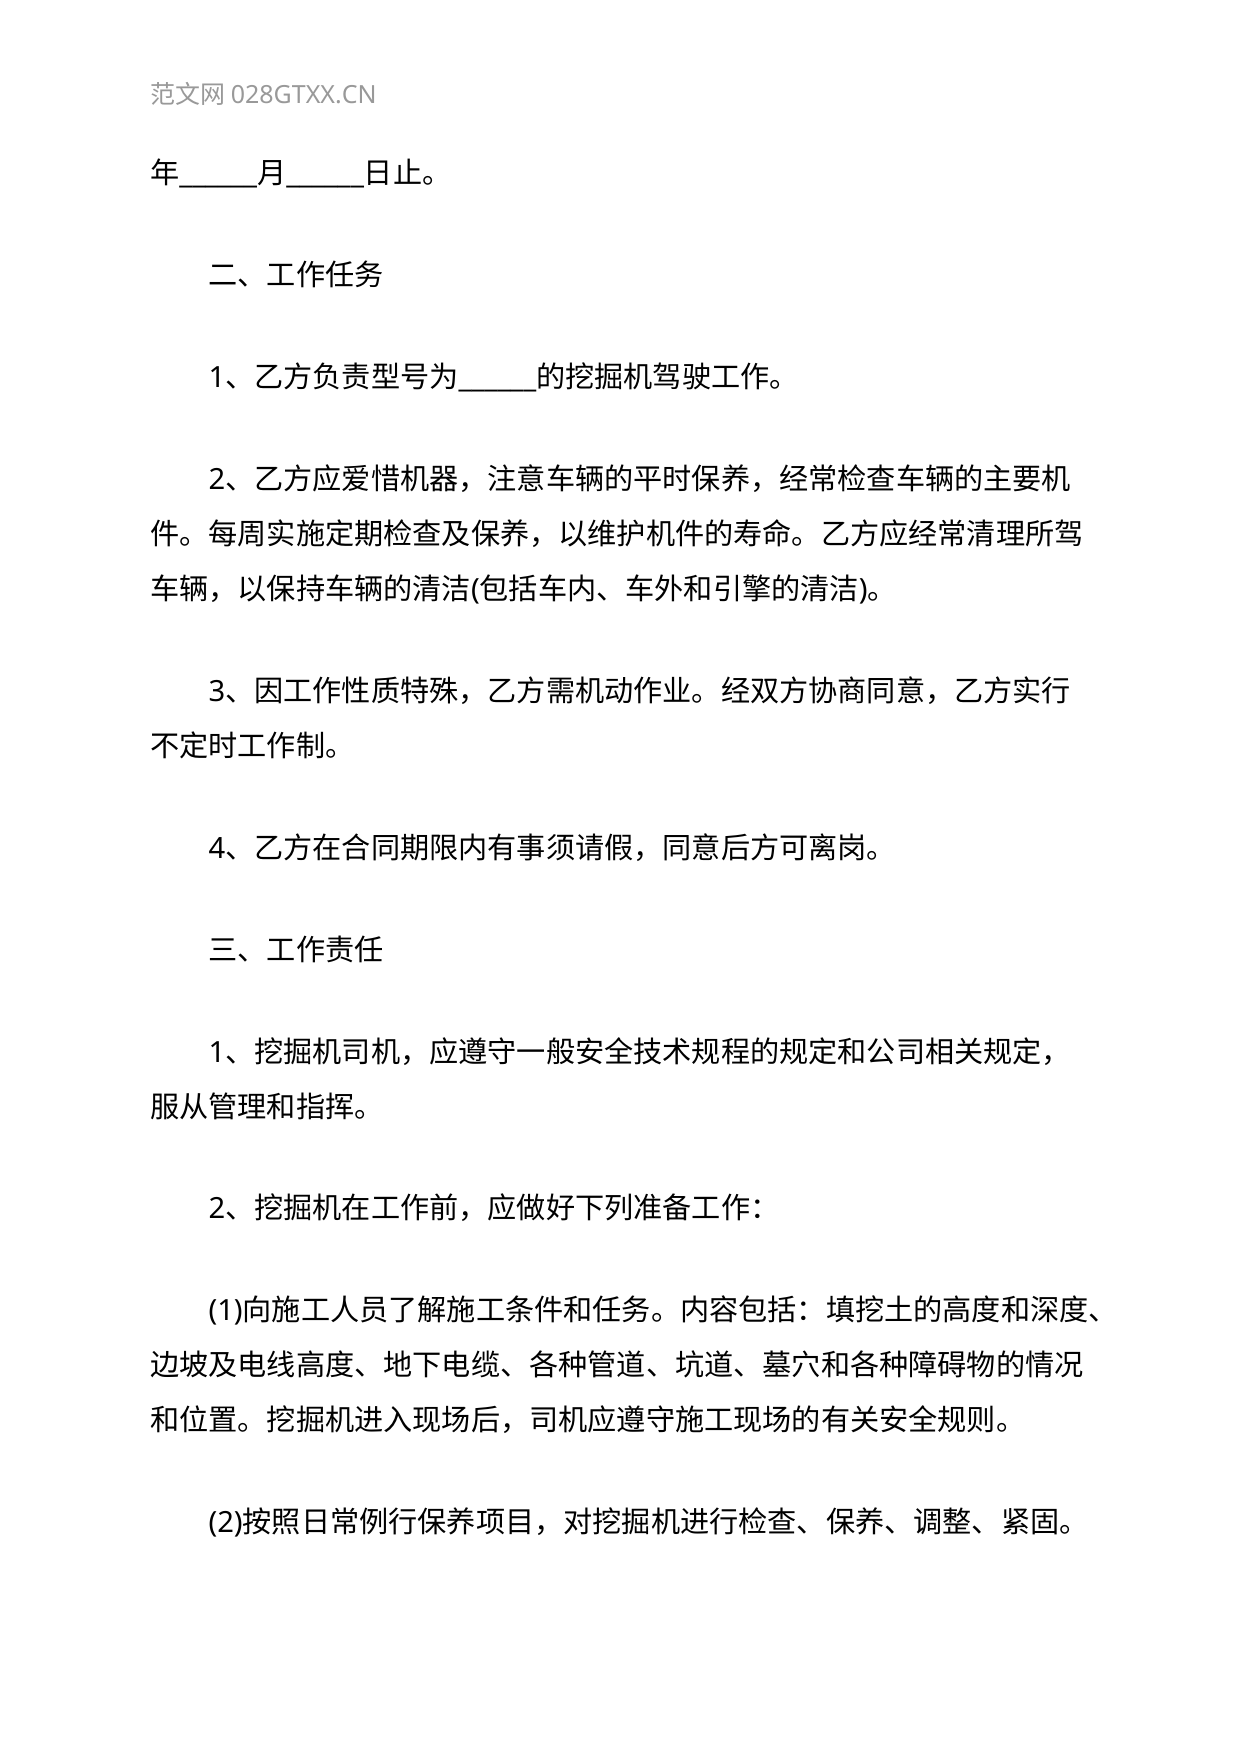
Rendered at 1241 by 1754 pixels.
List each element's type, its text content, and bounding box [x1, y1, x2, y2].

text 2、乙方应爱惜机器，注意车辆的平时保养，经常检查车辆的主要机件。每周实施定期检查及保养，以维护机件的寿命。乙方应经常清理所驾车辆，以保持车辆的清洁(包括车内、车外和引擎的清洁)。 [150, 456, 1090, 608]
text (1)向施工人员了解施工条件和任务。内容包括：填挖土的高度和深度、边坡及电线高度、地下电缆、各种管道、坑道、墓穴和各种障碍物的情况和位置。挖掘机进入现场后，司机应遵守施工现场的有关安全规则。 [150, 1287, 1090, 1439]
text 3、因工作性质特殊，乙方需机动作业。经双方协商同意，乙方实行不定时工作制。 [150, 668, 1090, 765]
text 三、工作责任 [150, 926, 1090, 969]
text 2、挖掘机在工作前，应做好下列准备工作： [150, 1185, 1090, 1227]
text 1、挖掘机司机，应遵守一般安全技术规程的规定和公司相关规定，服从管理和指挥。 [150, 1028, 1090, 1125]
text (2)按照日常例行保养项目，对挖掘机进行检查、保养、调整、紧固。 [150, 1498, 1090, 1541]
text 二、工作任务 [150, 252, 1090, 294]
text 4、乙方在合同期限内有事须请假，同意后方可离岗。 [150, 824, 1090, 867]
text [150, 150, 1090, 192]
text 1、乙方负责型号为______的挖掘机驾驶工作。 [150, 354, 1090, 396]
